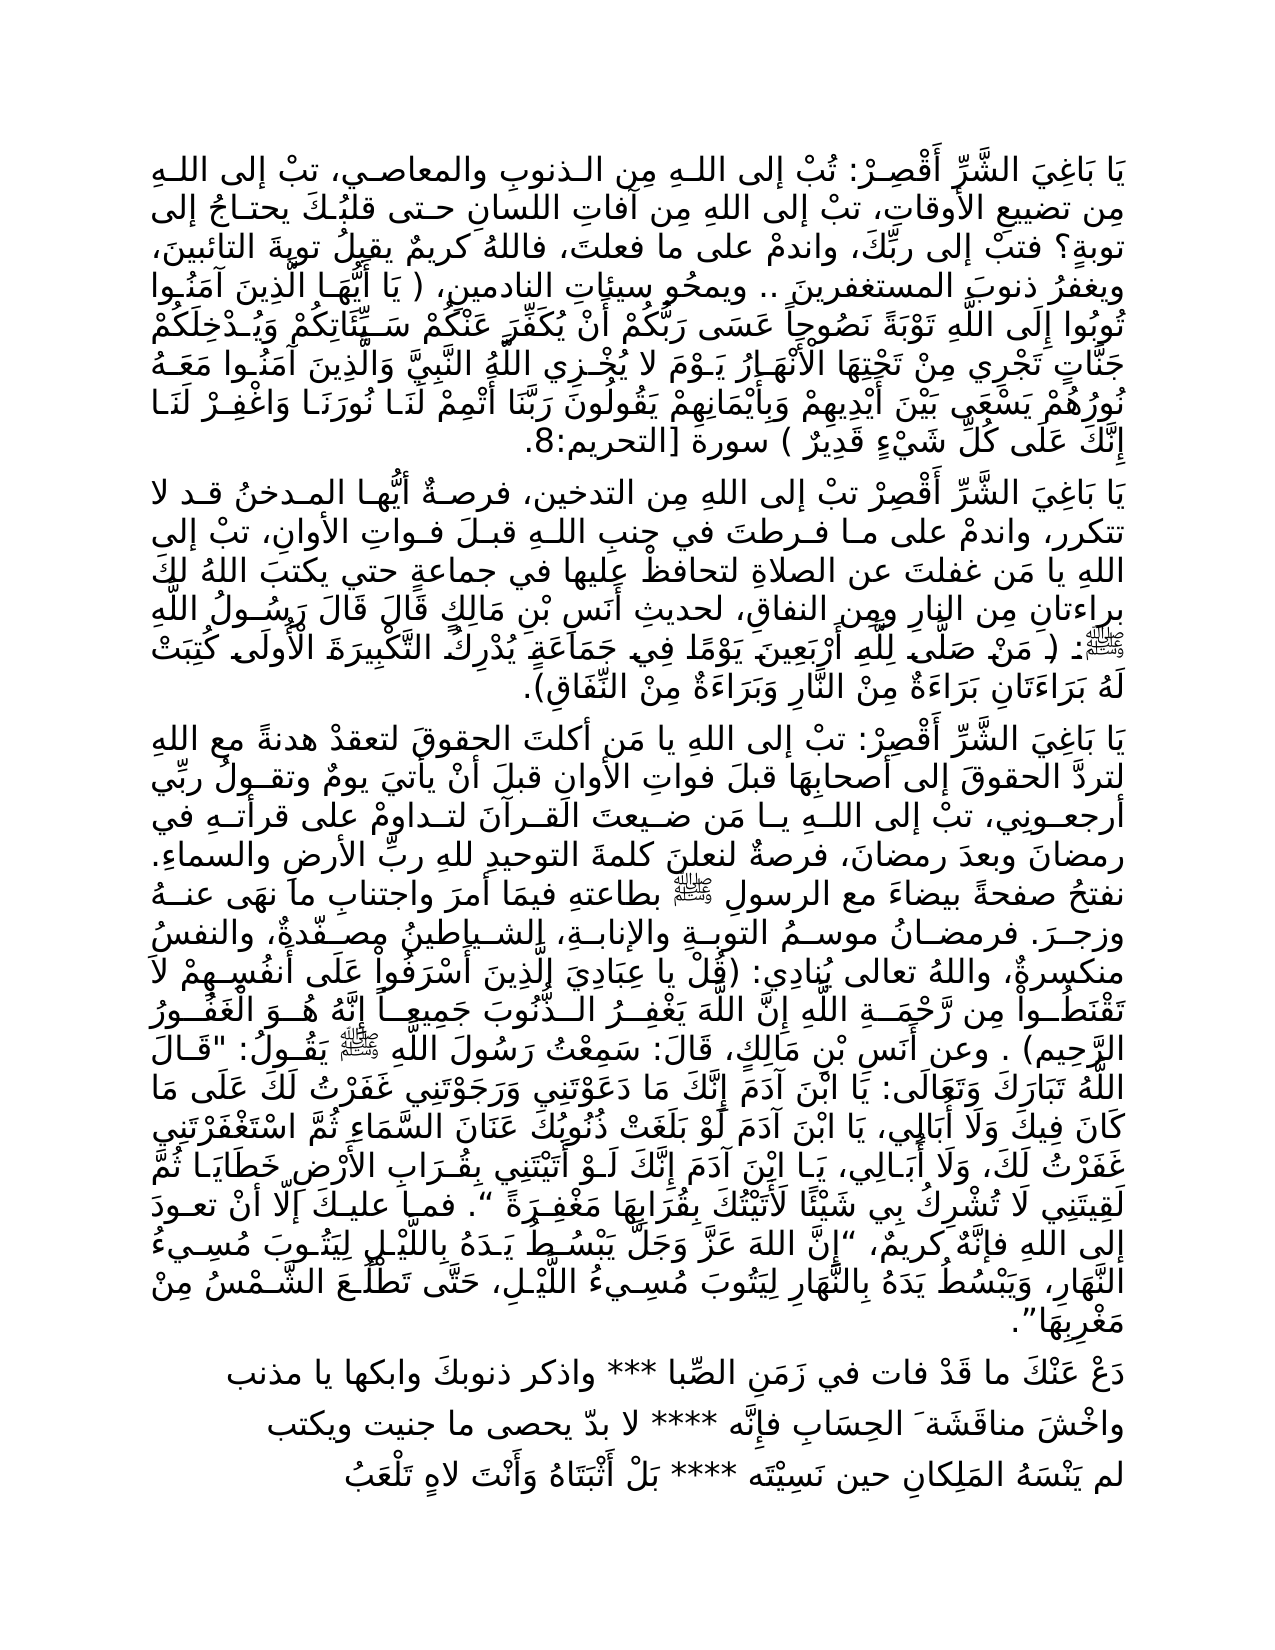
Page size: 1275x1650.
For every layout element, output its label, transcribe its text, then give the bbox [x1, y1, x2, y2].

text يَا بَاغِيَ الشَّرِّ أَقْصِرْ: تُبْ إلى اللهِ مِن الذنوبِ والمعاصي، تبْ إلى اللهِ مِن تضييعِ الأوقاتِ، تبْ إلى اللهِ مِن آفاتِ اللسانِ حتى قلبُكَ يحتاجُ إلى توبةٍ؟ فتبْ إلى ربِّكَ، واندمْ على ما فعلتَ، فاللهُ كريمٌ يقبلُ توبةَ التائبينَ، ويغفرُ ذنوبَ المستغفرينَ .. ويمحُو سيئاتِ النادمينِ، ( يَا أَيُّهَا الَّذِينَ آمَنُوا تُوبُوا إِلَى اللَّهِ تَوْبَةً نَصُوحاً عَسَى رَبُّكُمْ أَنْ يُكَفِّرَ عَنْكُمْ سَيِّئَاتِكُمْ وَيُدْخِلَكُمْ جَنَّاتٍ تَجْرِي مِنْ تَحْتِهَا الْأَنْهَارُ يَوْمَ لا يُخْزِي اللَّهُ النَّبِيَّ وَالَّذِينَ آمَنُوا مَعَهُ نُورُهُمْ يَسْعَى بَيْنَ أَيْدِيهِمْ وَبِأَيْمَانِهِمْ يَقُولُونَ رَبَّنَا أَتْمِمْ لَنَا نُورَنَا وَاغْفِرْ لَنَا إِنَّكَ عَلَى كُلِّ شَيْءٍ قَدِيرٌ ) سورة [التحريم:8. [150, 150, 1125, 461]
text يَا بَاغِيَ الشَّرِّ أَقْصِرْ تبْ إلى اللهِ مِن التدخين، فرصةٌ أيُّها المدخنُ قد لا تتكرر، واندمْ على ما فرطتَ في جنبِ اللهِ قبلَ فواتِ الأوانِ، تبْ إلى اللهِ يا مَن غفلتَ عن الصلاةِ لتحافظْ عليها في جماعةٍ حتي يكتبَ اللهُ لكَ براءتانِ مِن النارِ ومِن النفاقِ، لحديثِ أَنَسِ بْنِ مَالِكٍ قَالَ قَالَ رَسُولُ اللَّهِ ﷺ: ( مَنْ صَلَّى لِلَّهِ أَرْبَعِينَ يَوْمًا فِي جَمَاعَةٍ يُدْرِكُ التَّكْبِيرَةَ الْأُولَى كُتِبَتْ لَهُ بَرَاءَتَانِ بَرَاءَةٌ مِنْ النَّارِ وَبَرَاءَةٌ مِنْ النِّفَاقِ). [150, 473, 1125, 706]
text يَا بَاغِيَ الشَّرِّ أَقْصِرْ: تبْ إلى اللهِ يا مَن أكلتَ الحقوقَ لتعقدْ هدنةً مع اللهِ لتردَّ الحقوقَ إلى أصحابِهَا قبلَ فواتِ الأوانِ قبلَ أنْ يأتيَ يومٌ وتقولُ ربِّي أرجعونِي، تبْ إلى اللهِ يا مَن ضيعتَ القرآنَ لتداومْ على قرأتهِ في رمضانَ وبعدَ رمضانَ، فرصةٌ لنعلنَ كلمةَ التوحيدِ للهِ ربِّ الأرضِ والسماءِ. نفتحُ صفحةً بيضاءَ مع الرسولِ ﷺ بطاعتهِ فيمَا أمرَ واجتنابِ ما نهَى عنهُ وزجرَ. فرمضانُ موسمُ التوبةِ والإنابةِ، الشياطينُ مصفّدةٌ، والنفسُ منكسرةٌ، واللهُ تعالى يُنادِي: (قُلْ يا عِبَادِيَ الَّذِينَ أَسْرَفُواْ عَلَى أَنفُسِهِمْ لاَ تَقْنَطُواْ مِن رَّحْمَةِ اللَّهِ إِنَّ اللَّهَ يَغْفِرُ الذُّنُوبَ جَمِيعاً إِنَّهُ هُوَ الْغَفُورُ الرَّحِيم) . وعن أَنَسِ بْنِ مَالِكٍ، قَالَ: سَمِعْتُ رَسُولَ اللَّهِ ﷺ يَقُولُ: "قَالَ اللَّهُ تَبَارَكَ وَتَعَالَى: يَا ابْنَ آدَمَ إِنَّكَ مَا دَعَوْتَنِي وَرَجَوْتَنِي غَفَرْتُ لَكَ عَلَى مَا كَانَ فِيكَ وَلَا أُبَالِي، يَا ابْنَ آدَمَ لَوْ بَلَغَتْ ذُنُوبُكَ عَنَانَ السَّمَاءِ ثُمَّ اسْتَغْفَرْتَنِي غَفَرْتُ لَكَ، وَلَا أُبَالِي، يَا ابْنَ آدَمَ إِنَّكَ لَوْ أَتَيْتَنِي بِقُرَابِ الأَرْضِ خَطَايَا ثُمَّ لَقِيتَنِي لَا تُشْرِكُ بِي شَيْئًا لَأَتَيْتُكَ بِقُرَابِهَا مَغْفِرَةً “. فما عليكَ إلّا أنْ تعودَ إلى اللهِ فإنَّهٌ كريمٌ، “إِنَّ اللهَ عَزَّ وَجَلَّ يَبْسُطُ يَدَهُ بِاللَّيْلِ لِيَتُوبَ مُسِيءُ النَّهَارِ، وَيَبْسُطُ يَدَهُ بِالنَّهَارِ لِيَتُوبَ مُسِيءُ اللَّيْلِ، حَتَّى تَطْلُعَ الشَّمْسُ مِنْ مَغْرِبِهَا”. [150, 719, 1125, 1341]
text لم يَنْسَهُ المَلِكانِ حين نَسِيْتَه **** بَلْ أَثْبَتَاهُ وَأَنْتَ لاهٍ تَلْعَبُ [150, 1456, 1125, 1495]
text دَعْ عَنْكَ ما قَدْ فات في زَمَنِ الصِّبا *** واذكر ذنوبكَ وابكها يا مذنب [150, 1353, 1125, 1392]
text واخْشَ مناقَشَة َ الحِسَابِ فإِنَّه **** لا بدّ يحصى ما جنيت ويكتب [150, 1404, 1125, 1443]
